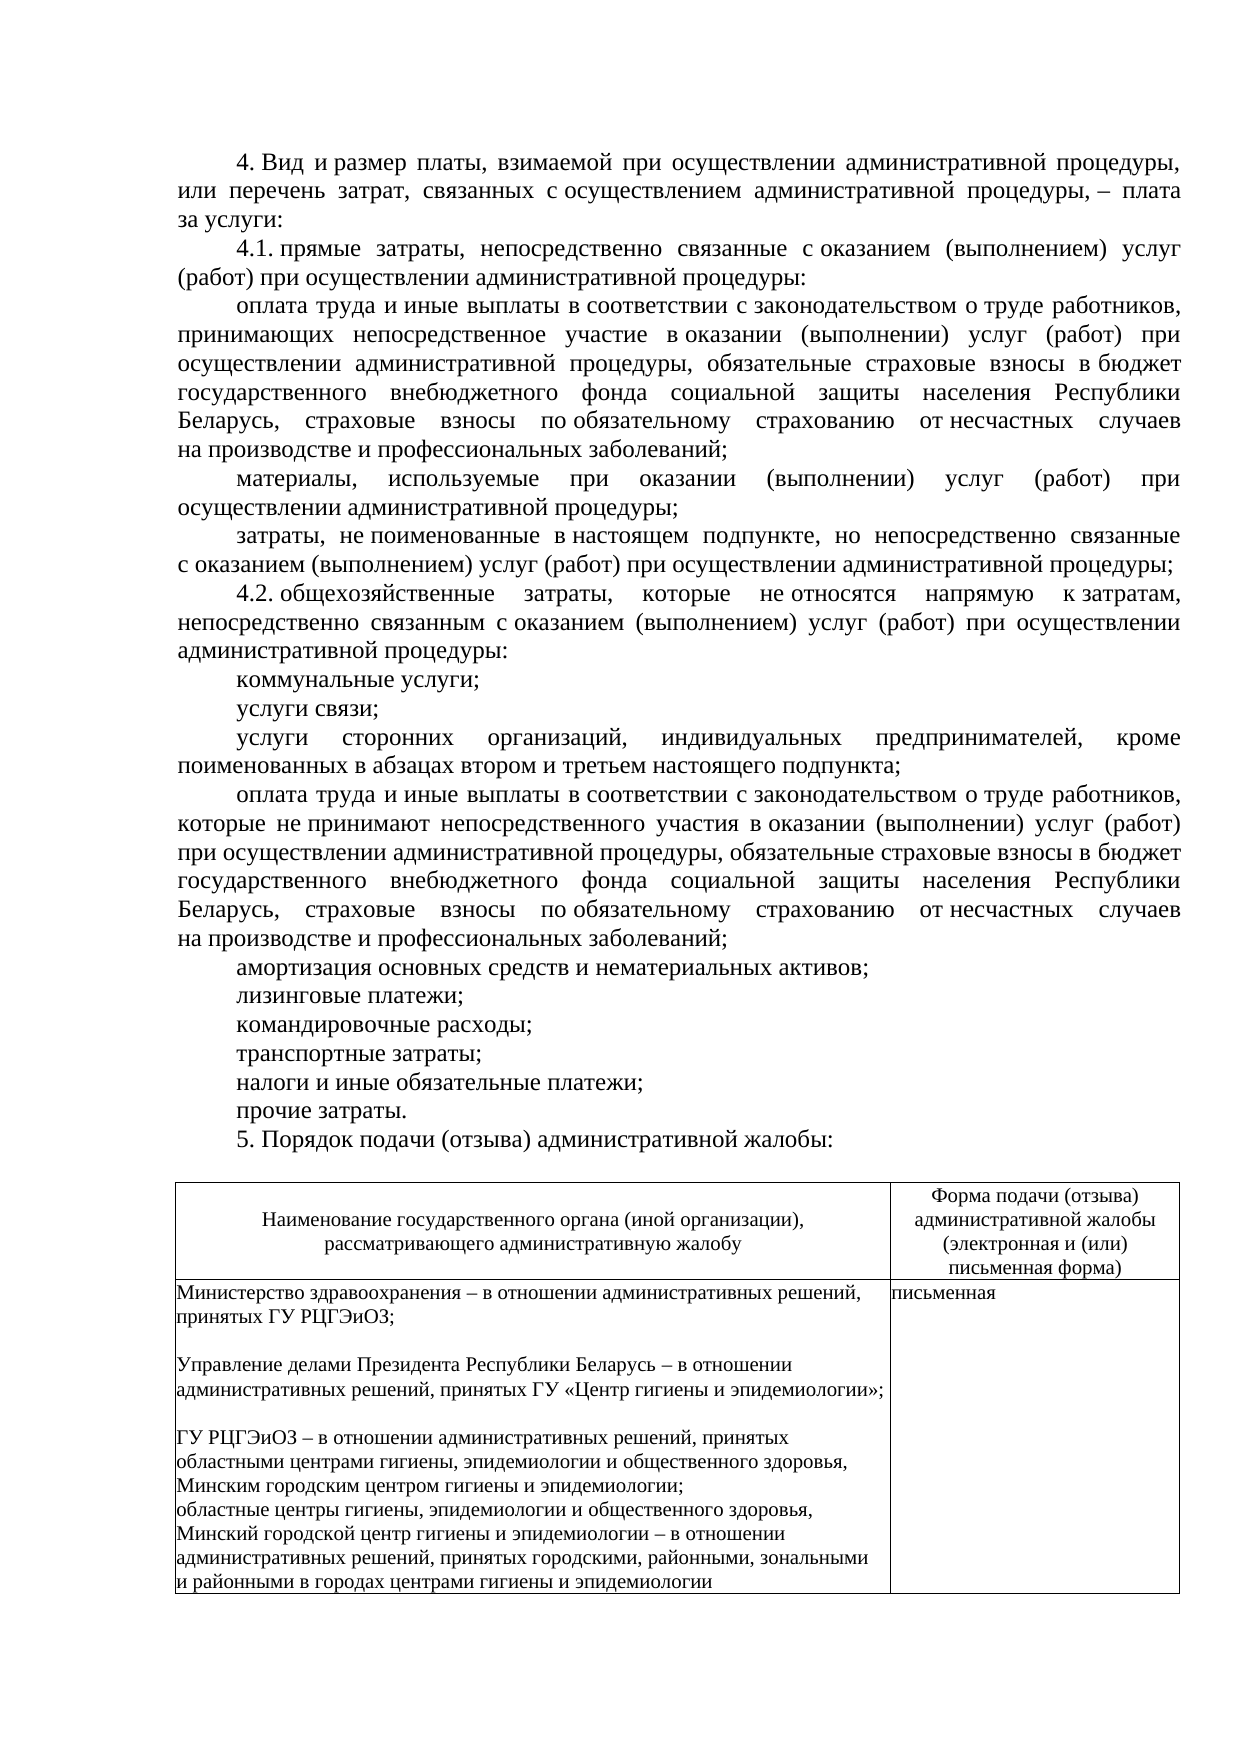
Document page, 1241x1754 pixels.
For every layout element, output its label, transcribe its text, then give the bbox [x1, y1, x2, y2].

table_header Наименование государственного органа (иной организации), рассматривающего административную жалобу [176, 1183, 890, 1279]
text транспортные затраты; [177, 1038, 1181, 1067]
text прочие затраты. [177, 1096, 1181, 1124]
text командировочные расходы; [177, 1009, 1181, 1038]
text 5. Порядок подачи (отзыва) административной жалобы: [177, 1124, 1181, 1153]
text материалы, используемые при оказании (выполнении) услуг (работ) при осуществлении административной процедуры; [177, 463, 1181, 521]
text 4.2. общехозяйственные затраты, которые не относятся напрямую к затратам, непосредственно связанным с оказанием (выполнением) услуг (работ) при осуществлении административной процедуры: [177, 578, 1181, 664]
text оплата труда и иные выплаты в соответствии с законодательством о труде работников, принимающих непосредственное участие в оказании (выполнении) услуг (работ) при осуществлении административной процедуры, обязательные страховые взносы в бюджет государственного внебюджетного фонда социальной защиты населения Республики Беларусь, страховые взносы по обязательному страхованию от несчастных случаев на производстве и профессиональных заболеваний; [177, 291, 1181, 463]
text 4. Вид и размер платы, взимаемой при осуществлении административной процедуры, или перечень затрат, связанных с осуществлением административной процедуры, – плата за услуги: [177, 147, 1181, 233]
text амортизация основных средств и нематериальных активов; [177, 952, 1181, 981]
table_cell письменная [891, 1280, 1179, 1593]
text коммунальные услуги; [177, 664, 1181, 693]
text затраты, не поименованные в настоящем подпункте, но непосредственно связанные с оказанием (выполнением) услуг (работ) при осуществлении административной процедуры; [177, 521, 1181, 578]
text 4.1. прямые затраты, непосредственно связанные с оказанием (выполнением) услуг (работ) при осуществлении административной процедуры: [177, 233, 1181, 291]
text услуги связи; [177, 693, 1181, 722]
table_cell Министерство здравоохранения – в отношении административных решений, принятых ГУ РЦГЭиОЗ; Управление делами Президента Республики Беларусь – в отношении административных решений, принятых ГУ «Центр гигиены и эпидемиологии»; ГУ РЦГЭиОЗ – в отношении административных решений, принятых областными центрами гигиены, эпидемиологии и общественного здоровья, Минским городским центром гигиены и эпидемиологии; областные центры гигиены, эпидемиологии и общественного здоровья, Минский городской центр гигиены и эпидемиологии – в отношении административных решений, принятых городскими, районными, зональными и районными в городах центрами гигиены и эпидемиологии [176, 1280, 890, 1593]
text лизинговые платежи; [177, 981, 1181, 1009]
text налоги и иные обязательные платежи; [177, 1067, 1181, 1096]
table_header Форма подачи (отзыва) административной жалобы (электронная и (или) письменная форма) [891, 1183, 1179, 1279]
text услуги сторонних организаций, индивидуальных предпринимателей, кроме поименованных в абзацах втором и третьем настоящего подпункта; [177, 722, 1181, 779]
text оплата труда и иные выплаты в соответствии с законодательством о труде работников, которые не принимают непосредственного участия в оказании (выполнении) услуг (работ) при осуществлении административной процедуры, обязательные страховые взносы в бюджет государственного внебюджетного фонда социальной защиты населения Республики Беларусь, страховые взносы по обязательному страхованию от несчастных случаев на производстве и профессиональных заболеваний; [177, 779, 1181, 952]
